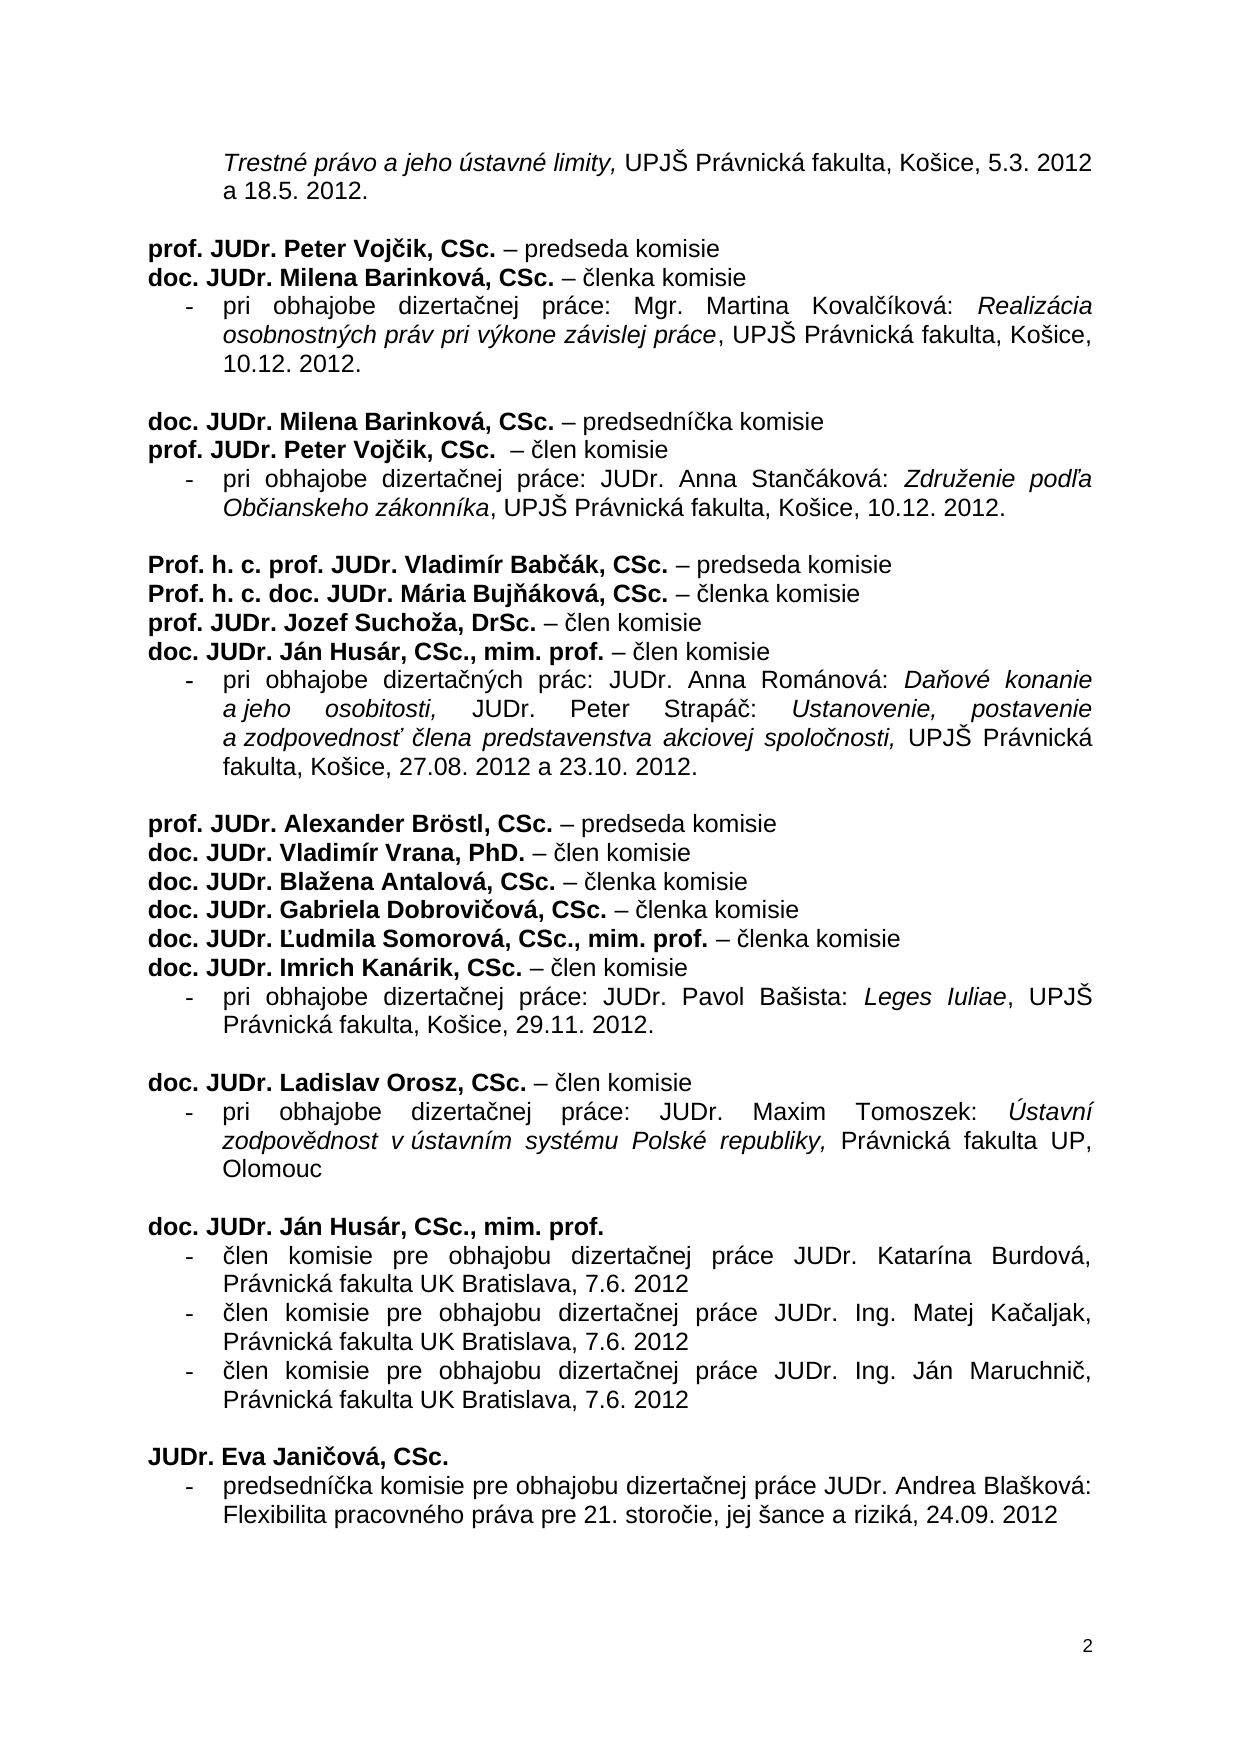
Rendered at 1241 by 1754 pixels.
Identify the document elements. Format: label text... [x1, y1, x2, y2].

text doc. JUDr. Milena Barinková, CSc. – predsedníčka komisie [148, 406, 1093, 435]
text doc. JUDr. Gabriela Dobrovičová, CSc. – členka komisie [148, 895, 1093, 924]
text Prof. h. c. prof. JUDr. Vladimír Babčák, CSc. – predseda komisie [148, 550, 1093, 579]
list člen komisie pre obhajobu dizertačnej práce JUDr. Katarína Burdová, Právnická fakulta UK Bratislava, 7.6. 2012 [185, 1241, 1093, 1298]
text doc. JUDr. Blažena Antalová, CSc. – členka komisie [148, 867, 1093, 895]
list pri obhajobe dizertačných prác: JUDr. Anna Románová: Daňové konanie a jeho osobitosti, JUDr. Peter Strapáč: Ustanovenie, postavenie a zodpovednosť člena predstavenstva akciovej spoločnosti, UPJŠ Právnická fakulta, Košice, 27.08. 2012 a 23.10. 2012. [185, 665, 1093, 780]
text JUDr. Eva Janičová, CSc. [148, 1442, 1093, 1471]
text prof. JUDr. Jozef Suchoža, DrSc. – člen komisie [148, 608, 1093, 637]
text doc. JUDr. Ľudmila Somorová, CSc., mim. prof. – členka komisie [148, 924, 1093, 953]
list pri obhajobe dizertačnej práce: JUDr. Anna Stančáková: Združenie podľa Občianskeho zákonníka, UPJŠ Právnická fakulta, Košice, 10.12. 2012. [185, 464, 1093, 522]
list člen komisie pre obhajobu dizertačnej práce JUDr. Ing. Ján Maruchnič, Právnická fakulta UK Bratislava, 7.6. 2012 [185, 1356, 1093, 1413]
text Prof. h. c. doc. JUDr. Mária Bujňáková, CSc. – členka komisie [148, 579, 1093, 608]
list pri obhajobe dizertačnej práce: JUDr. Maxim Tomoszek: Ústavní zodpovědnost v ústavním systému Polské republiky, Právnická fakulta UP, Olomouc [185, 1097, 1093, 1183]
text doc. JUDr. Milena Barinková, CSc. – členka komisie [148, 263, 1093, 291]
text doc. JUDr. Vladimír Vrana, PhD. – člen komisie [148, 838, 1093, 867]
list predsedníčka komisie pre obhajobu dizertačnej práce JUDr. Andrea Blašková: Flexibilita pracovného práva pre 21. storočie, jej šance a riziká, 24.09. 2012 [185, 1471, 1093, 1528]
list člen komisie pre obhajobu dizertačnej práce JUDr. Ing. Matej Kačaljak, Právnická fakulta UK Bratislava, 7.6. 2012 [185, 1298, 1093, 1356]
list pri obhajobe dizertačnej práce: JUDr. Pavol Bašista: Leges Iuliae, UPJŠ Právnická fakulta, Košice, 29.11. 2012. [185, 982, 1093, 1039]
text doc. JUDr. Ján Husár, CSc., mim. prof. [148, 1212, 1093, 1241]
text prof. JUDr. Alexander Bröstl, CSc. – predseda komisie [148, 809, 1093, 838]
text prof. JUDr. Peter Vojčik, CSc. – člen komisie [148, 435, 1093, 464]
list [185, 148, 1093, 205]
text doc. JUDr. Ladislav Orosz, CSc. – člen komisie [148, 1068, 1093, 1097]
text doc. JUDr. Ján Husár, CSc., mim. prof. – člen komisie [148, 637, 1093, 665]
list pri obhajobe dizertačnej práce: Mgr. Martina Kovalčíková: Realizácia osobnostných práv pri výkone závislej práce, UPJŠ Právnická fakulta, Košice, 10.12. 2012. [185, 291, 1093, 378]
text doc. JUDr. Imrich Kanárik, CSc. – člen komisie [148, 953, 1093, 982]
text prof. JUDr. Peter Vojčik, CSc. – predseda komisie [148, 234, 1093, 263]
